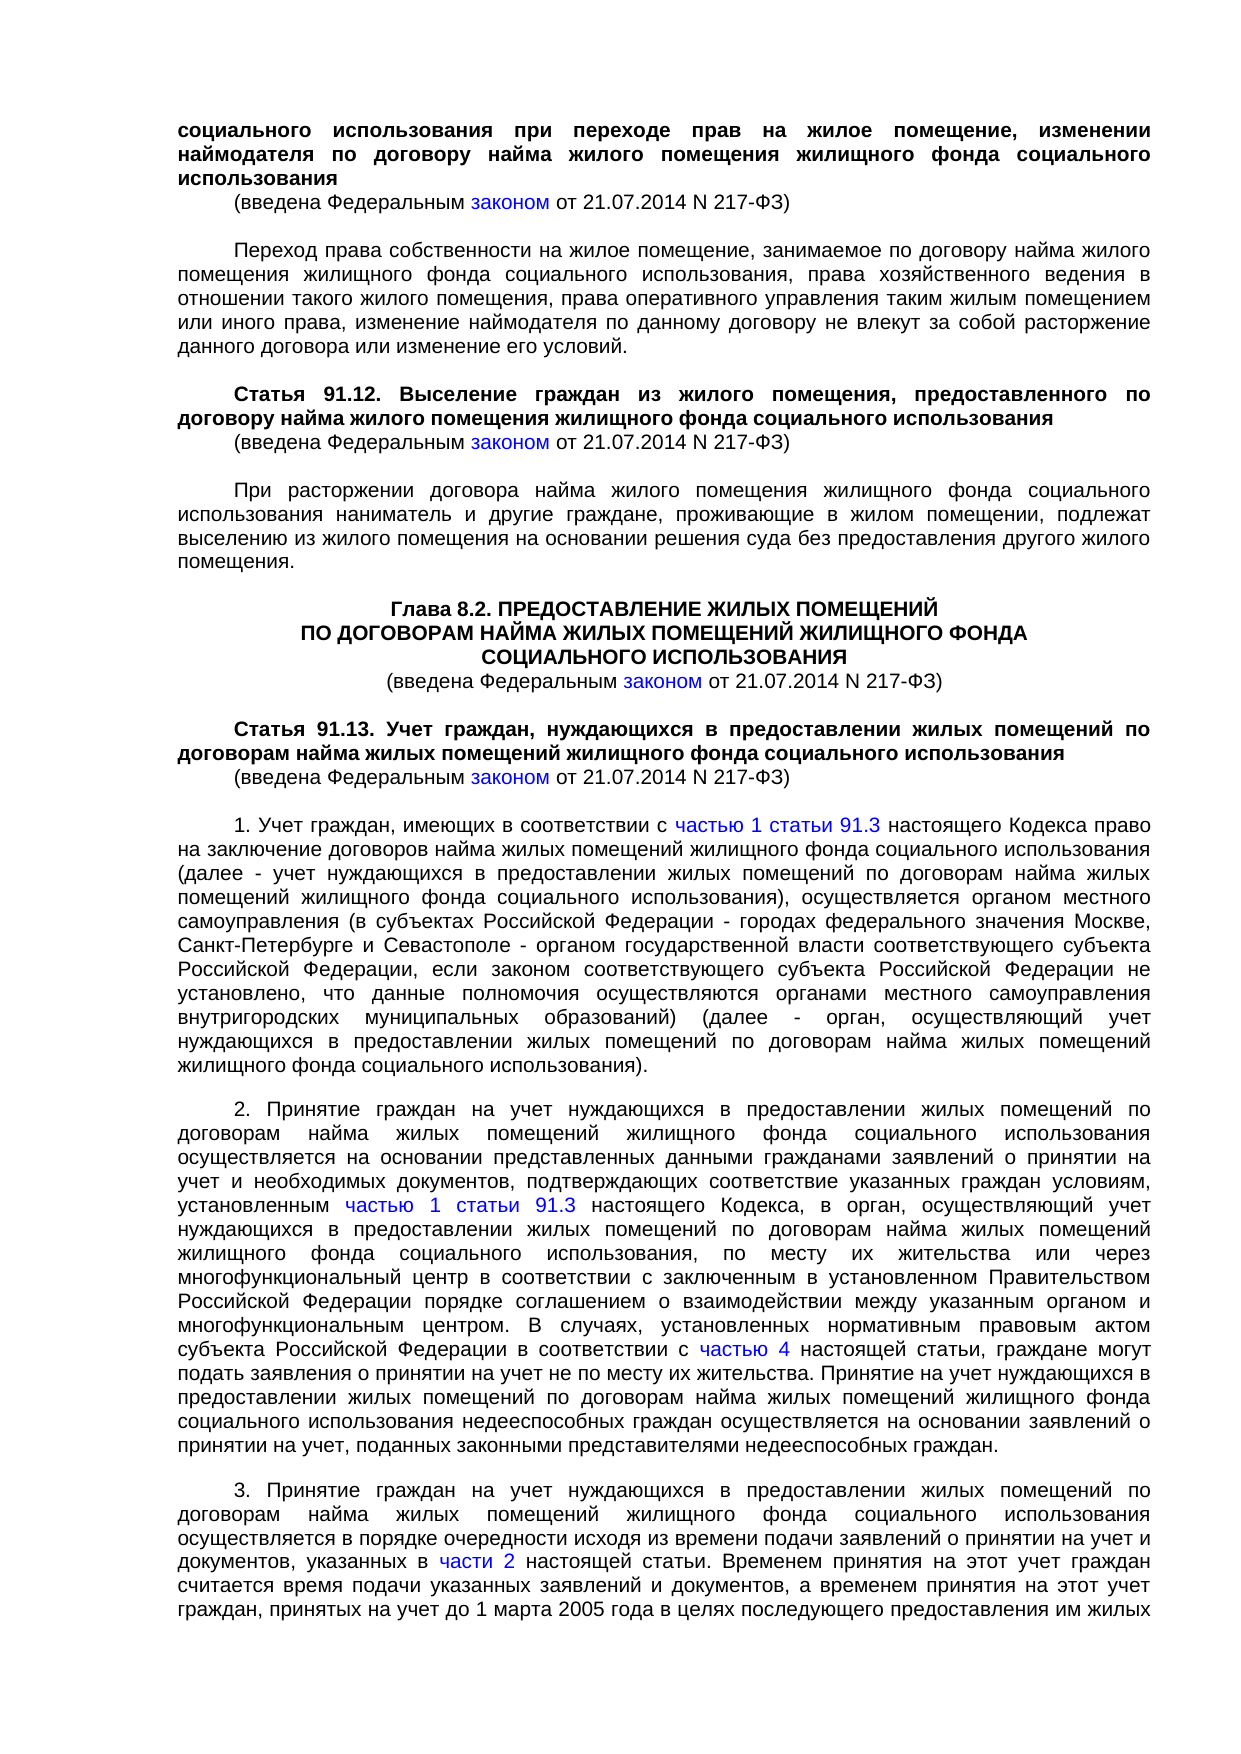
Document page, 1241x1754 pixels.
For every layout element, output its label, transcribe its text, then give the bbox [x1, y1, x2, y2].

title Статья 91.13. Учет граждан, нуждающихся в предоставлении жилых помещений по договорам найма жилых помещений жилищного фонда социального использования [177, 717, 1152, 765]
text (введена Федеральным законом от 21.07.2014 N 217-ФЗ) [177, 765, 1152, 789]
text При расторжении договора найма жилого помещения жилищного фонда социального использования наниматель и другие граждане, проживающие в жилом помещении, подлежат выселению из жилого помещения на основании решения суда без предоставления другого жилого помещения. [177, 477, 1152, 573]
title СОЦИАЛЬНОГО ИСПОЛЬЗОВАНИЯ [177, 645, 1152, 669]
text (введена Федеральным законом от 21.07.2014 N 217-ФЗ) [177, 669, 1152, 693]
text (введена Федеральным законом от 21.07.2014 N 217-ФЗ) [177, 190, 1152, 214]
text Переход права собственности на жилое помещение, занимаемое по договору найма жилого помещения жилищного фонда социального использования, права хозяйственного ведения в отношении такого жилого помещения, права оперативного управления таким жилым помещением или иного права, изменение наймодателя по данному договору не влекут за собой расторжение данного договора или изменение его условий. [177, 238, 1152, 358]
title Статья 91.12. Выселение граждан из жилого помещения, предоставленного по договору найма жилого помещения жилищного фонда социального использования [177, 382, 1152, 429]
title Глава 8.2. ПРЕДОСТАВЛЕНИЕ ЖИЛЫХ ПОМЕЩЕНИЙ [177, 597, 1152, 621]
text (введена Федеральным законом от 21.07.2014 N 217-ФЗ) [177, 429, 1152, 453]
title ПО ДОГОВОРАМ НАЙМА ЖИЛЫХ ПОМЕЩЕНИЙ ЖИЛИЩНОГО ФОНДА [177, 621, 1152, 645]
text 2. Принятие граждан на учет нуждающихся в предоставлении жилых помещений по договорам найма жилых помещений жилищного фонда социального использования осуществляется на основании представленных данными гражданами заявлений о принятии на учет и необходимых документов, подтверждающих соответствие указанных граждан условиям, установленным частью 1 статьи 91.3 настоящего Кодекса, в орган, осуществляющий учет нуждающихся в предоставлении жилых помещений по договорам найма жилых помещений жилищного фонда социального использования, по месту их жительства или через многофункциональный центр в соответствии с заключенным в установленном Правительством Российской Федерации порядке соглашением о взаимодействии между указанным органом и многофункциональным центром. В случаях, установленных нормативным правовым актом субъекта Российской Федерации в соответствии с частью 4 настоящей статьи, граждане могут подать заявления о принятии на учет не по месту их жительства. Принятие на учет нуждающихся в предоставлении жилых помещений по договорам найма жилых помещений жилищного фонда социального использования недееспособных граждан осуществляется на основании заявлений о принятии на учет, поданных законными представителями недееспособных граждан. [177, 1097, 1152, 1457]
text 1. Учет граждан, имеющих в соответствии с частью 1 статьи 91.3 настоящего Кодекса право на заключение договоров найма жилых помещений жилищного фонда социального использования (далее - учет нуждающихся в предоставлении жилых помещений по договорам найма жилых помещений жилищного фонда социального использования), осуществляется органом местного самоуправления (в субъектах Российской Федерации - городах федерального значения Москве, Санкт-Петербурге и Севастополе - органом государственной власти соответствующего субъекта Российской Федерации, если законом соответствующего субъекта Российской Федерации не установлено, что данные полномочия осуществляются органами местного самоуправления внутригородских муниципальных образований) (далее - орган, осуществляющий учет нуждающихся в предоставлении жилых помещений по договорам найма жилых помещений жилищного фонда социального использования). [177, 813, 1152, 1076]
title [177, 118, 1152, 190]
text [177, 1477, 1152, 1621]
